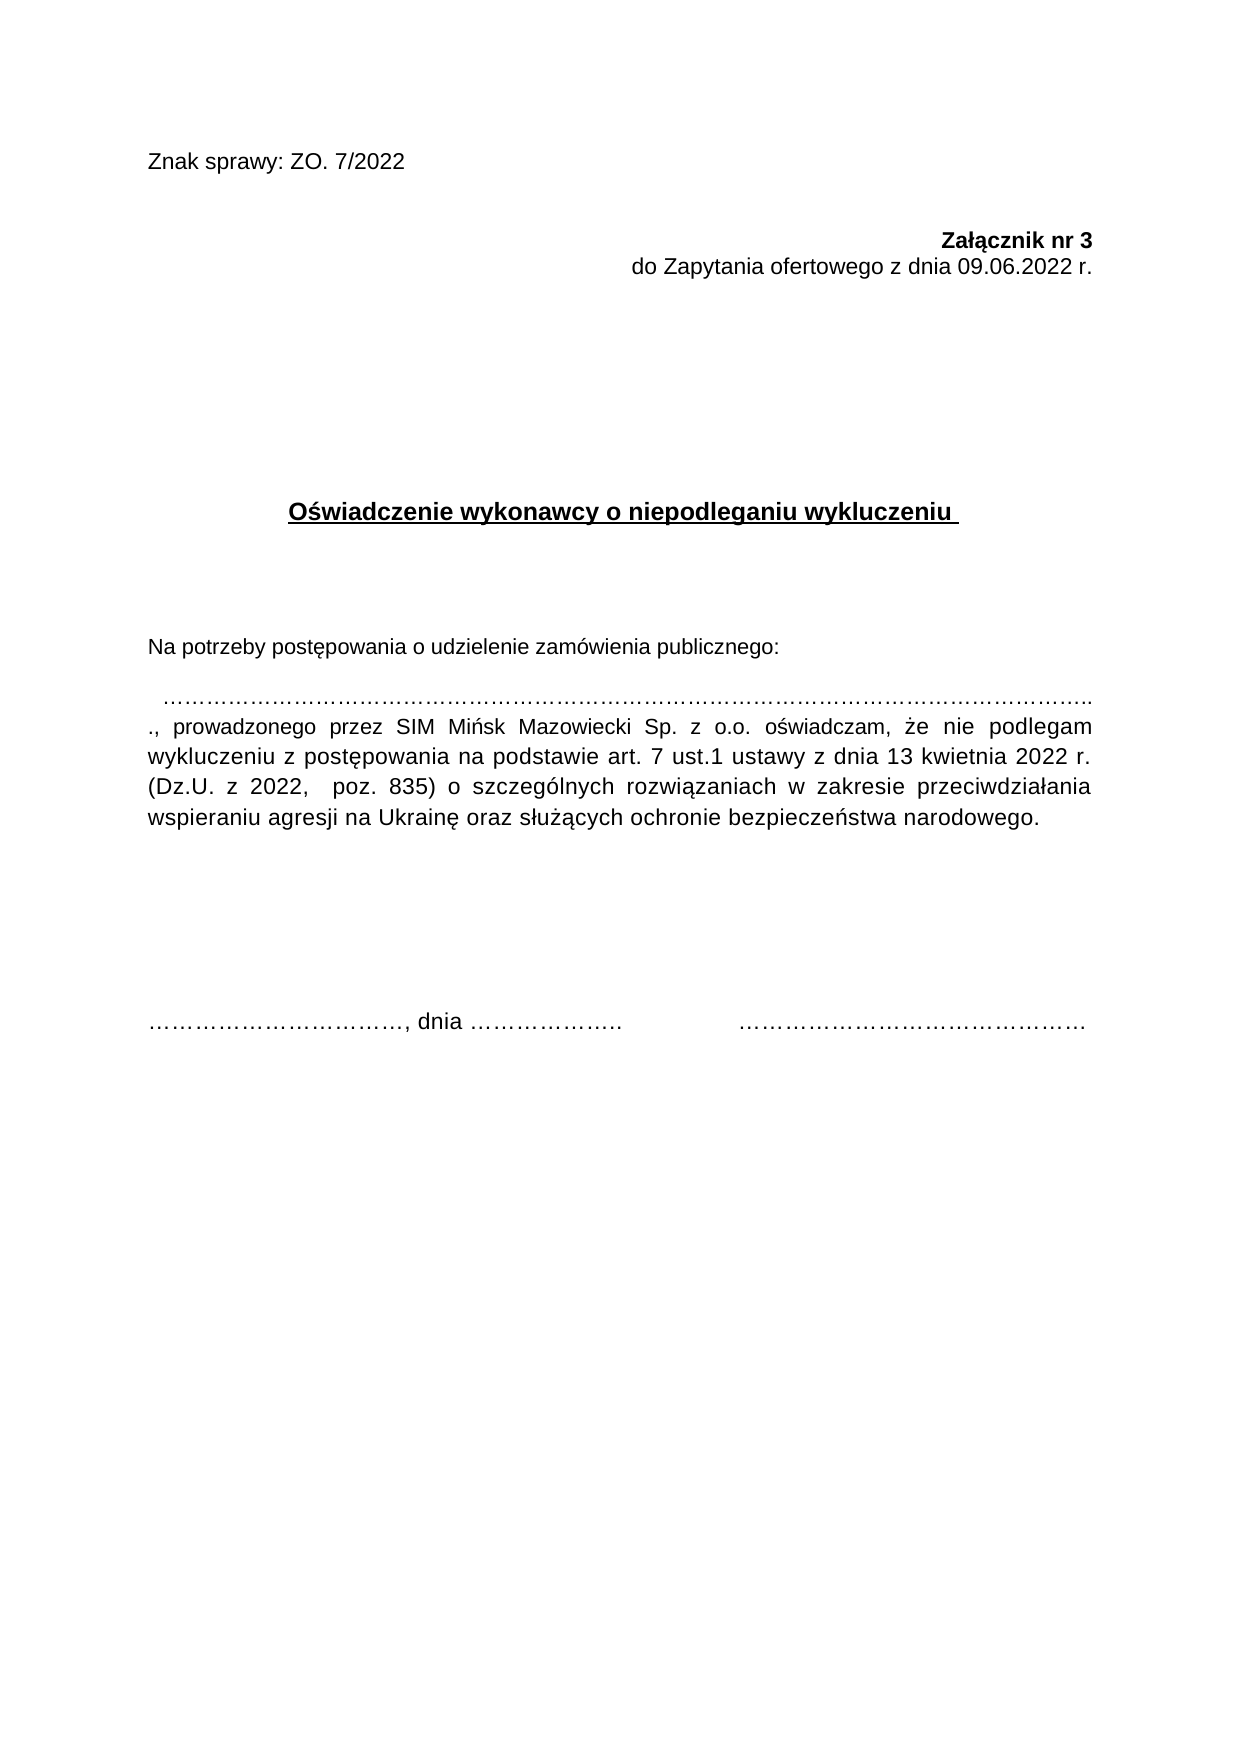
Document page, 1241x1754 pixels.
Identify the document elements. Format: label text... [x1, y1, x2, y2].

text Znak sprawy: ZO. 7/2022 [148, 148, 1093, 174]
text Na potrzeby postępowania o udzielenie zamówienia publicznego: [148, 634, 1093, 659]
text Oświadczenie wykonawcy o niepodleganiu wykluczeniu [148, 497, 1093, 526]
text do Zapytania ofertowego z dnia 09.06.2022 r. [148, 253, 1093, 279]
text ………………………………………………………………………………………………………………..., prowadzonego przez SIM Mińsk Mazowiecki Sp. z o.o. oświadczam, że nie podlegam wykluczeniu z postępowania na podstawie art. 7 ust.1 ustawy z dnia 13 kwietnia 2022 r. (Dz.U. z 2022, poz. 835) o szczególnych rozwiązaniach w zakresie przeciwdziałania wspieraniu agresji na Ukrainę oraz służących ochronie bezpieczeństwa narodowego. [148, 684, 1093, 830]
text Załącznik nr 3 [148, 227, 1093, 253]
text ……………………………, dnia ……………….. ……………………………………… [148, 1008, 1093, 1034]
